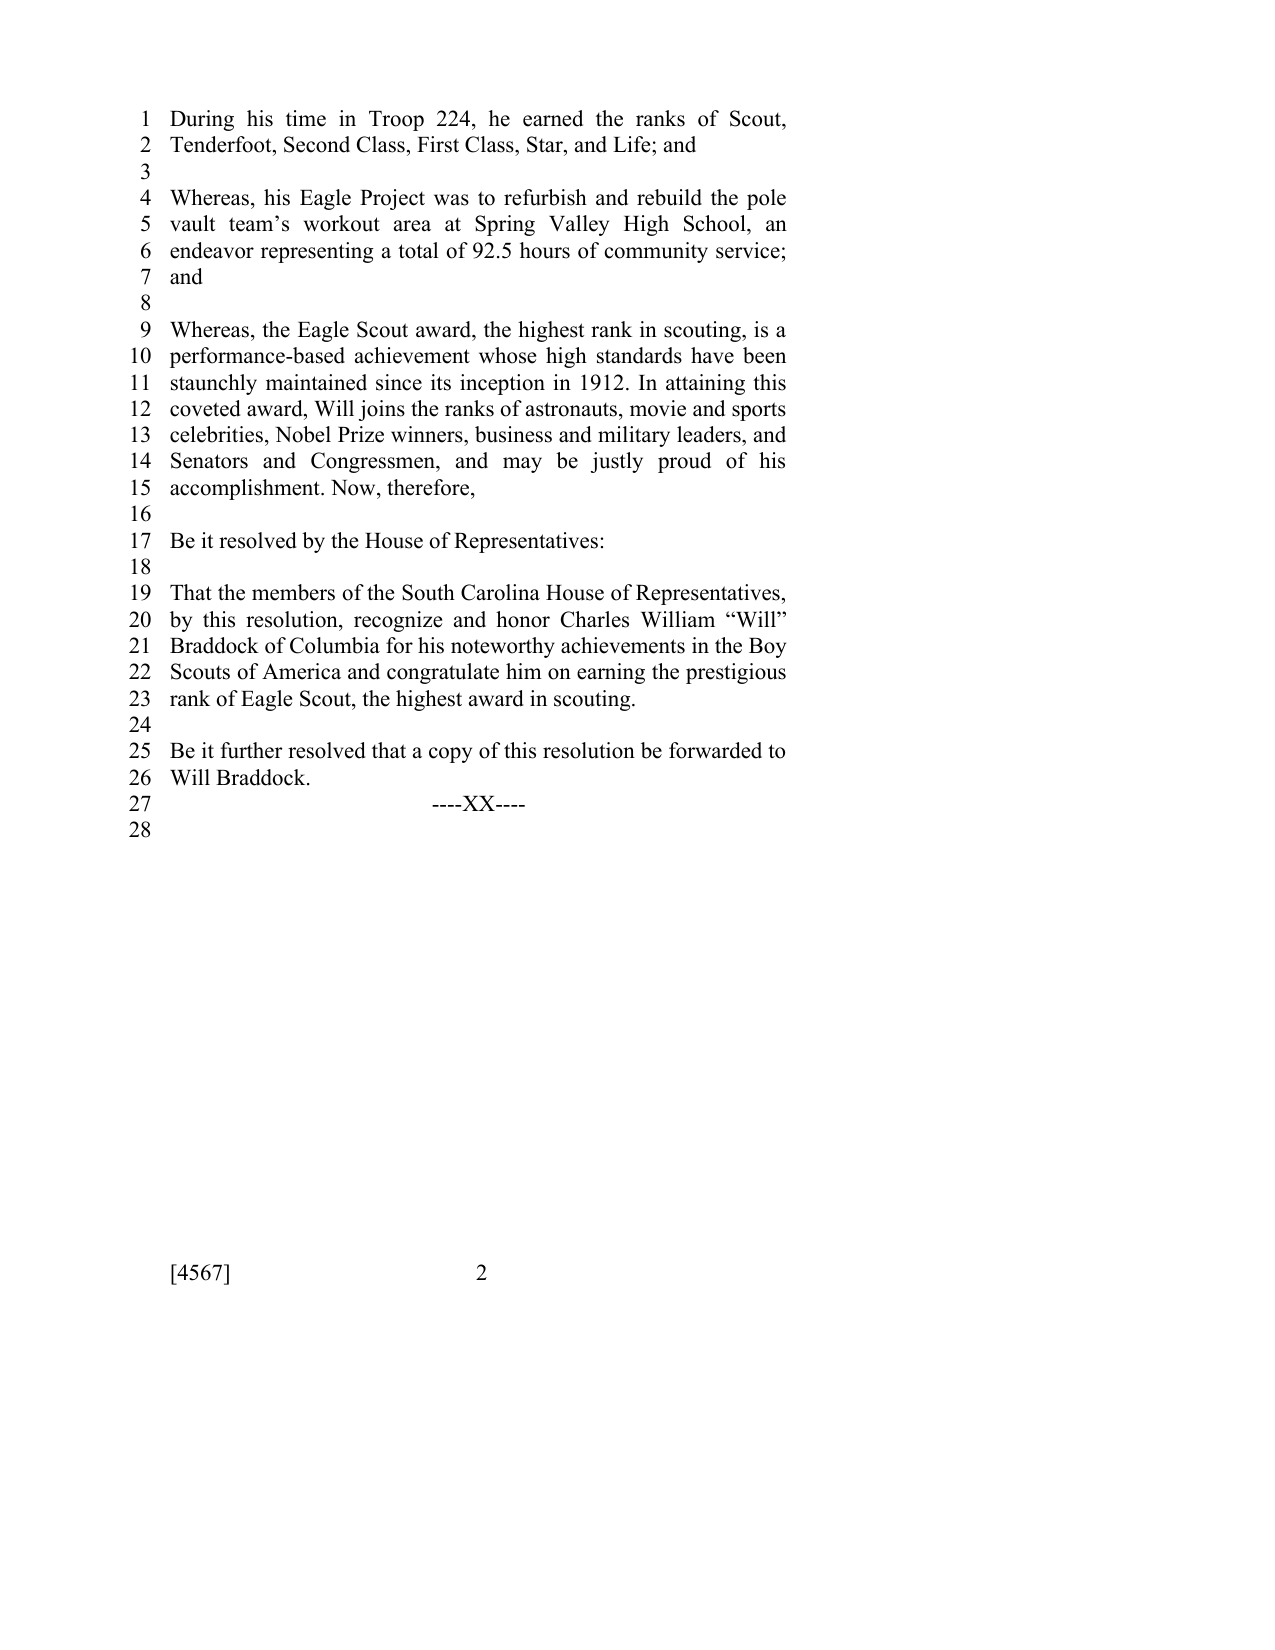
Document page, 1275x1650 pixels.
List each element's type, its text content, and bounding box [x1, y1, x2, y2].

text Be it further resolved that a copy of this resolution be forwarded to Will Braddock. [169, 737, 787, 790]
text Whereas, his Eagle Project was to refurbish and rebuild the pole vault team’s workout area at Spring Valley High School, an endeavor representing a total of 92.5 hours of community service; and [169, 184, 787, 289]
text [169, 105, 787, 158]
text Whereas, the Eagle Scout award, the highest rank in scouting, is a performance-based achievement whose high standards have been staunchly maintained since its inception in 1912. In attaining this coveted award, Will joins the ranks of astronauts, movie and sports celebrities, Nobel Prize winners, business and military leaders, and Senators and Congressmen, and may be justly proud of his accomplishment. Now, therefore, [169, 316, 787, 500]
text Be it resolved by the House of Representatives: [169, 527, 787, 553]
text ----XX---- [169, 790, 787, 817]
text That the members of the South Carolina House of Representatives, by this resolution, recognize and honor Charles William “Will” Braddock of Columbia for his noteworthy achievements in the Boy Scouts of America and congratulate him on earning the prestigious rank of Eagle Scout, the highest award in scouting. [169, 579, 787, 711]
